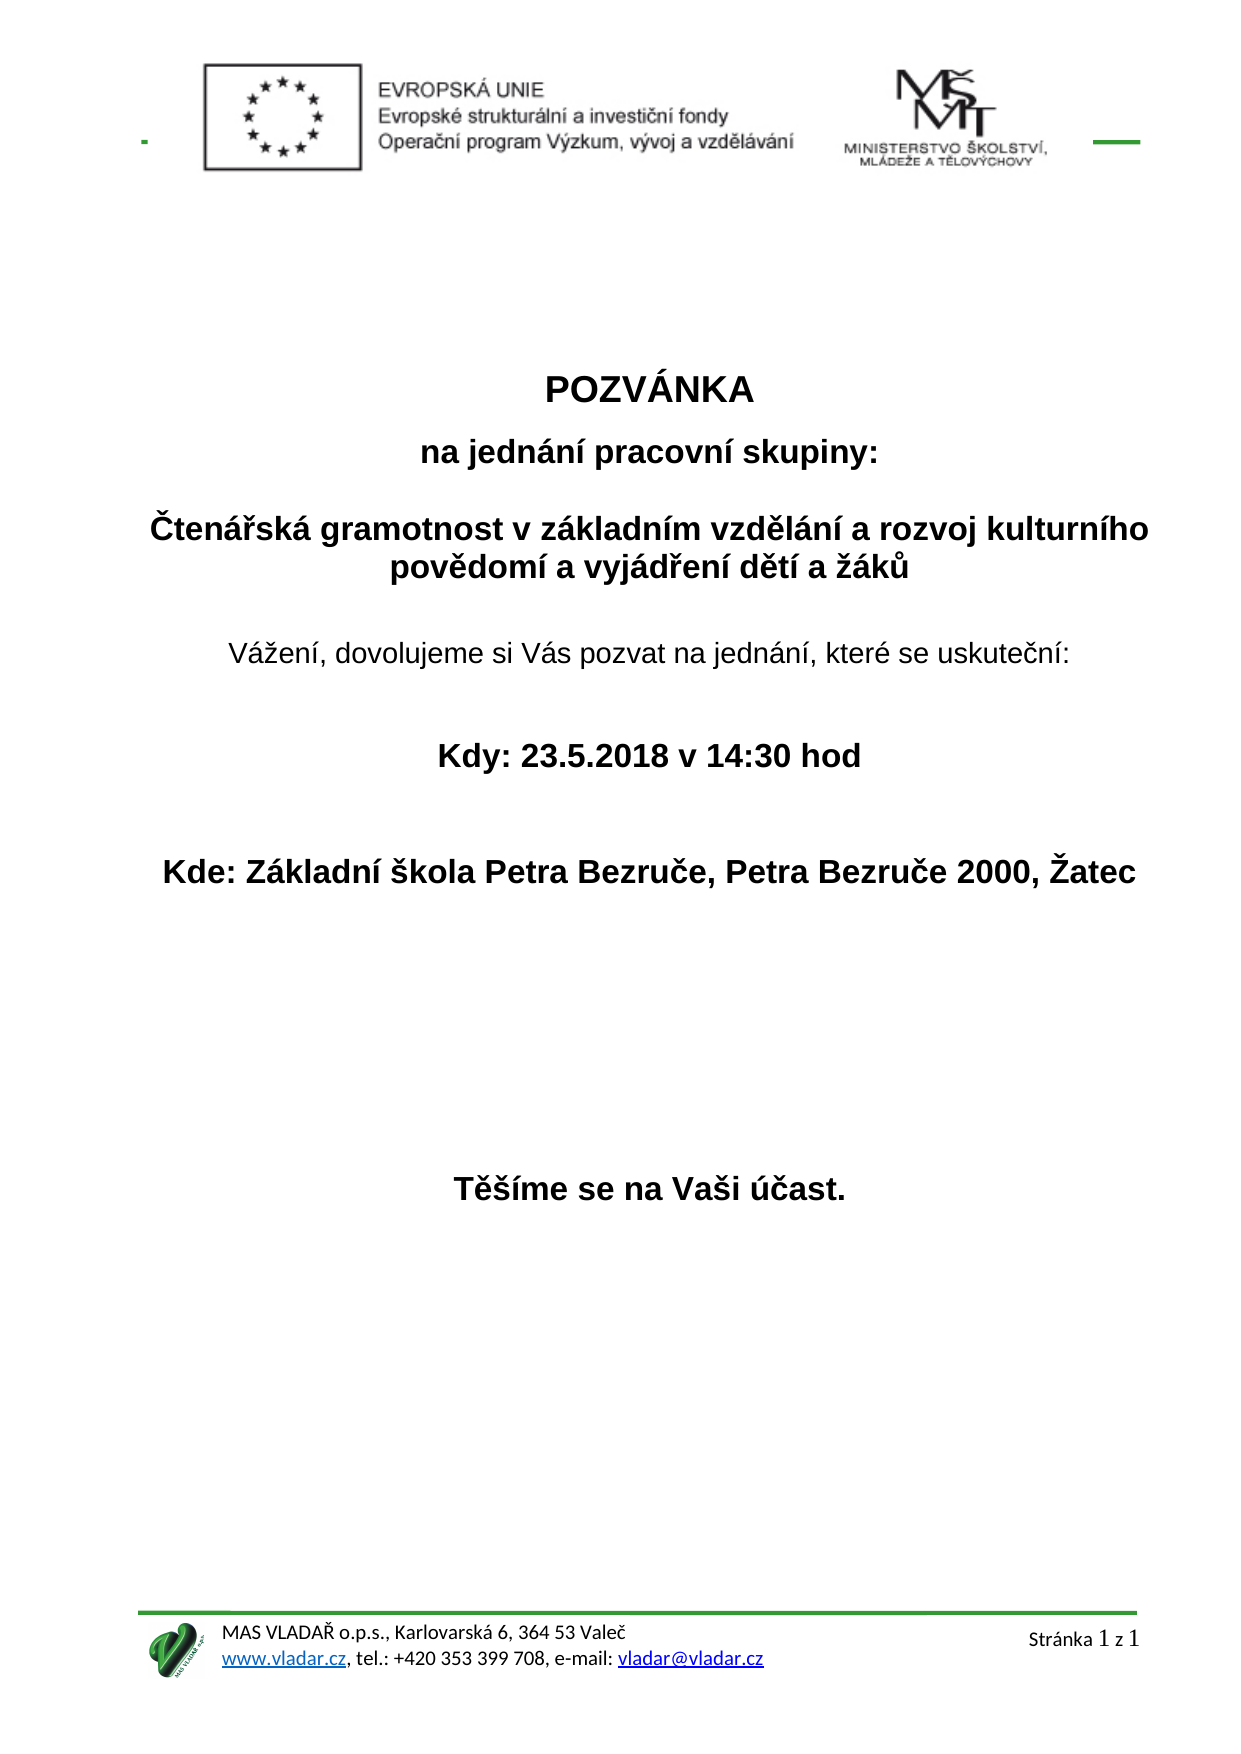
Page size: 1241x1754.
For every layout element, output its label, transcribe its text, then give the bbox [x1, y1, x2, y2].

picture [148, 1622, 205, 1679]
text POZVÁNKA [148, 367, 1152, 410]
text Těšíme se na Vaši účast. [148, 1169, 1152, 1207]
picture [147, 12, 1093, 224]
text Vážení, dovolujeme si Vás pozvat na jednání, které se uskuteční: [148, 636, 1152, 669]
text Kde: Základní škola Petra Bezruče, Petra Bezruče 2000, Žatec [148, 852, 1152, 890]
text Čtenářská gramotnost v základním vzdělání a rozvoj kulturního [148, 509, 1152, 547]
text povědomí a vyjádření dětí a žáků [148, 547, 1152, 586]
text na jednání pracovní skupiny: [148, 432, 1152, 470]
text Kdy: 23.5.2018 v 14:30 hod [148, 737, 1152, 775]
